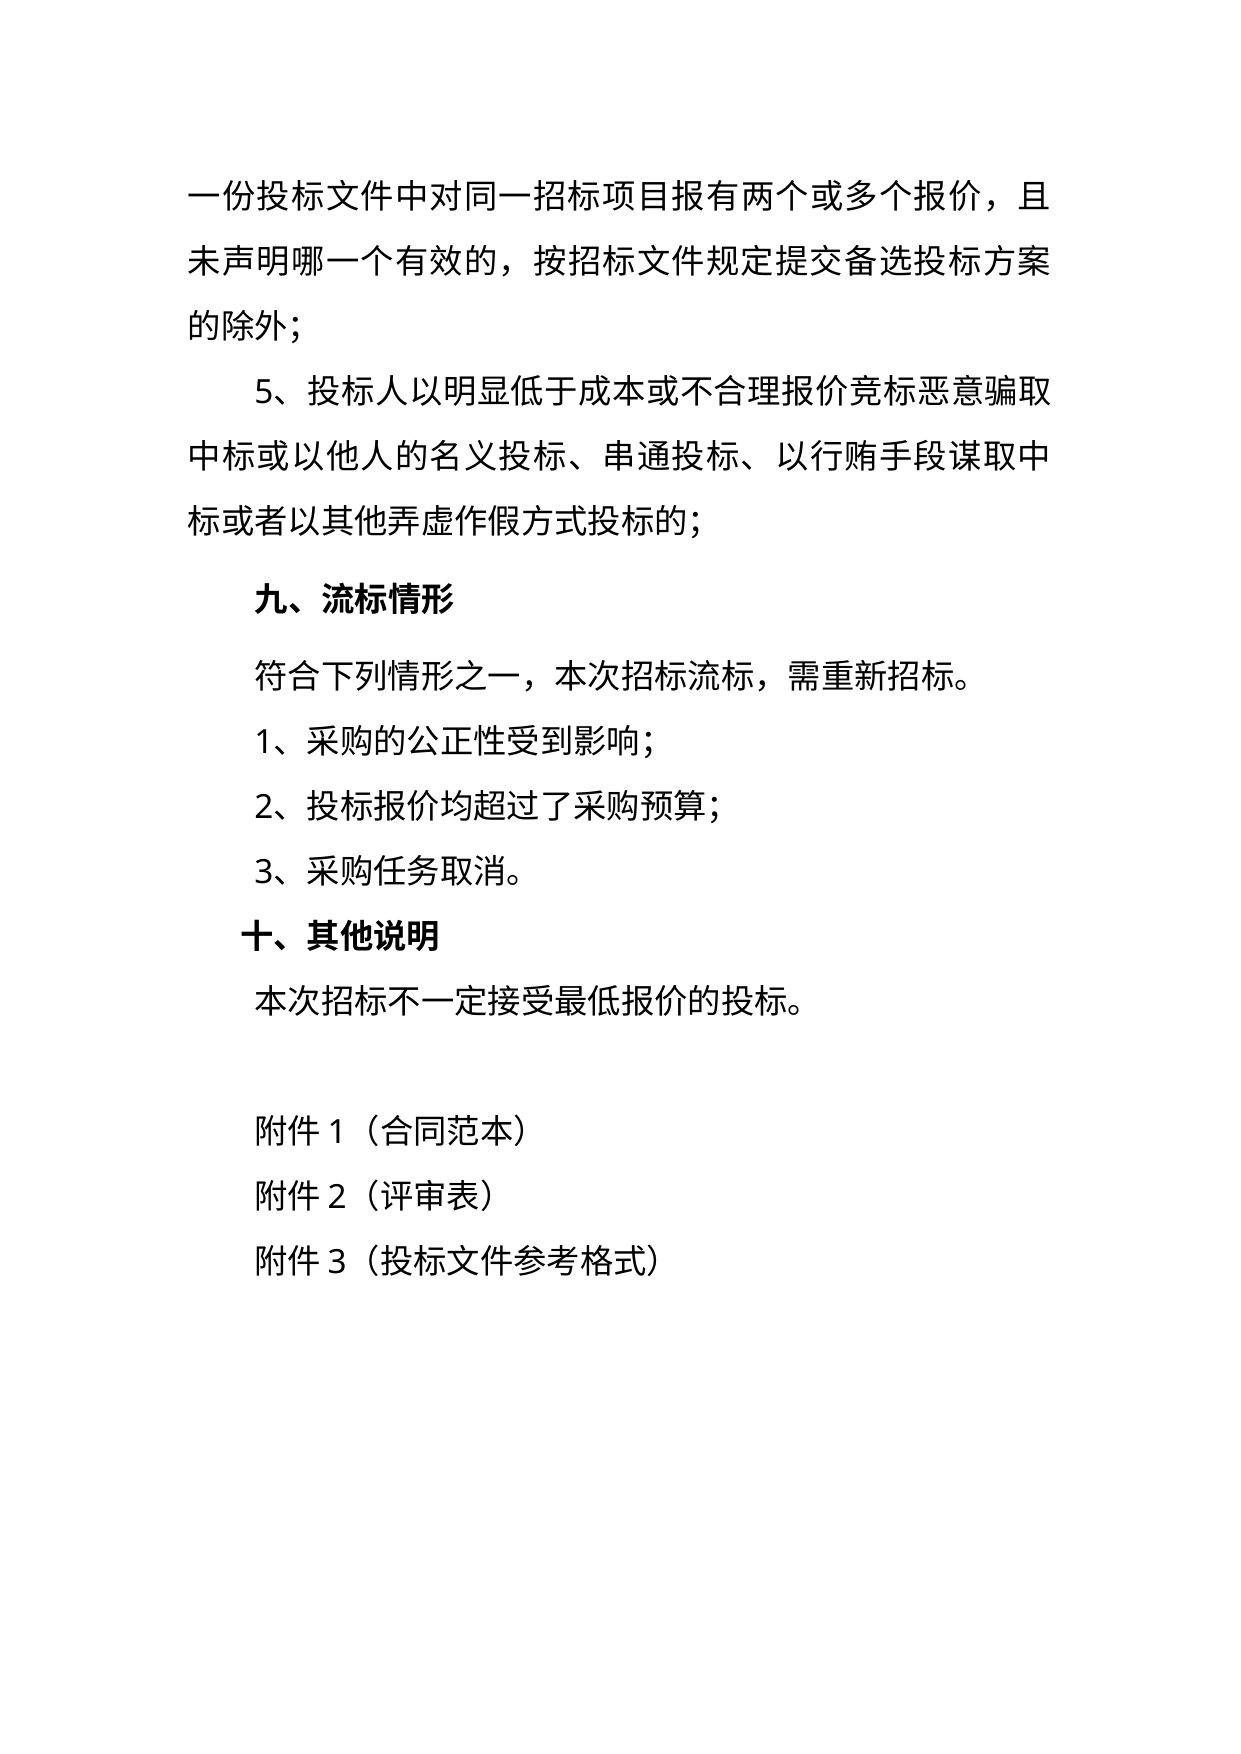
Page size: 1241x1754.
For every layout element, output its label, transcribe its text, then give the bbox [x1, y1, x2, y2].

text 3、采购任务取消。 [187, 837, 1053, 902]
text 本次招标不一定接受最低报价的投标。 [187, 967, 1053, 1032]
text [187, 162, 1053, 357]
text 1、采购的公正性受到影响； [187, 707, 1053, 772]
text 2、投标报价均超过了采购预算； [187, 772, 1053, 837]
text 附件1（合同范本） [187, 1097, 1053, 1162]
text 附件3（投标文件参考格式） [187, 1227, 1053, 1292]
text 九、流标情形 [187, 564, 1053, 629]
text 十、其他说明 [231, 902, 1053, 967]
text 符合下列情形之一，本次招标流标，需重新招标。 [187, 642, 1053, 707]
text 附件2（评审表） [187, 1162, 1053, 1227]
text 5、投标人以明显低于成本或不合理报价竞标恶意骗取中标或以他人的名义投标、串通投标、以行贿手段谋取中标或者以其他弄虚作假方式投标的； [187, 357, 1053, 552]
